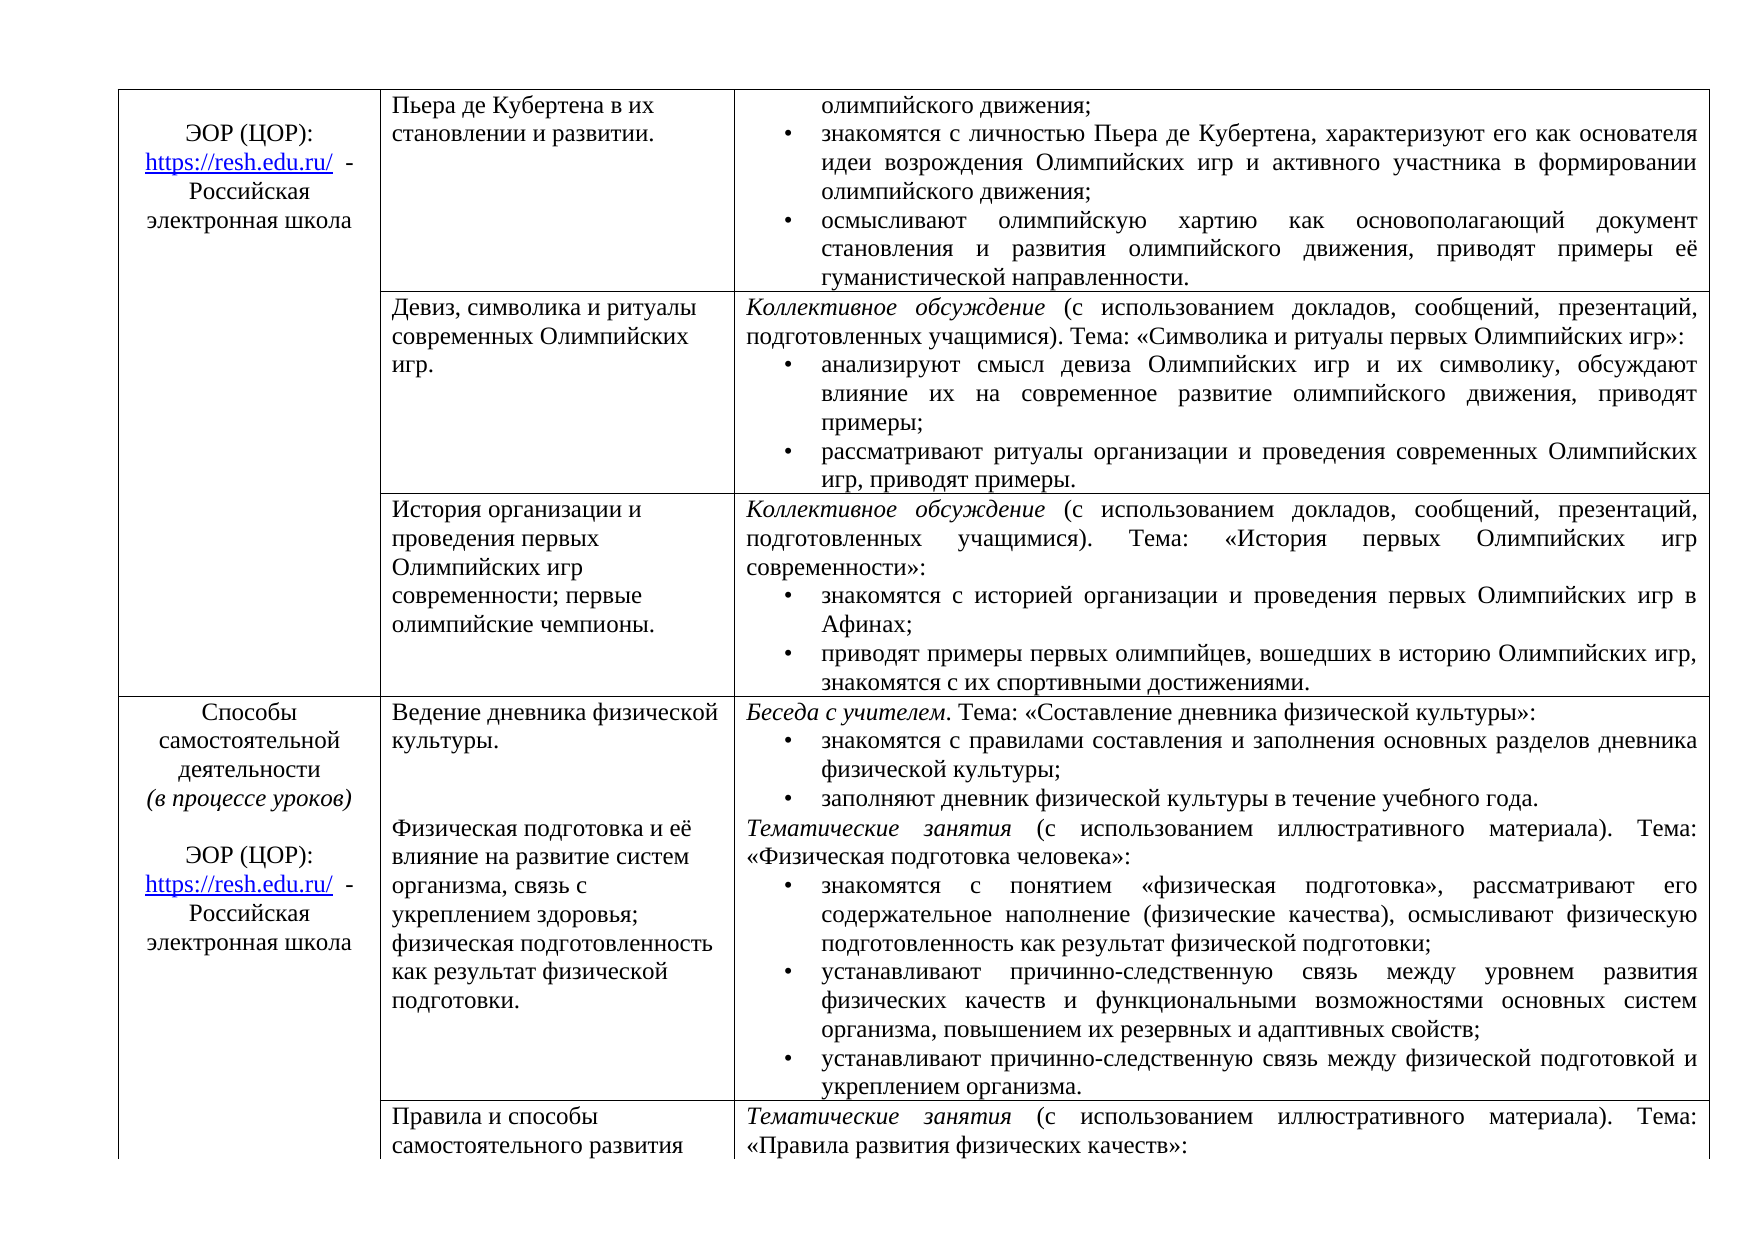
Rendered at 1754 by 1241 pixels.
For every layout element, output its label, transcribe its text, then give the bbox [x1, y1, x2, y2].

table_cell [381, 90, 734, 291]
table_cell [119, 90, 380, 696]
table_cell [381, 1101, 734, 1159]
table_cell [735, 1101, 1709, 1159]
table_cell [735, 90, 1709, 291]
table_cell Ведение дневника физической культуры. [381, 697, 734, 812]
table_cell История организации и проведения первых Олимпийских игр современности; первые олимпийские чемпионы. [381, 494, 734, 696]
table_cell Физическая подготовка и её влияние на развитие систем организма, связь с укреплением здоровья; физическая подготовленность как результат физической подготовки. [381, 812, 734, 1100]
table_cell Коллективное обсуждение (с использованием докладов, сообщений, презентаций, подготовленных учащимися). Тема: «Символика и ритуалы первых Олимпийских игр»: анализируют смысл девиза Олимпийских игр и их символику, обсуждают влияние их на современное развитие олимпийского движения, приводят примеры; рассматривают ритуалы организации и проведения современных Олимпийских игр, приводят примеры. [735, 292, 1709, 493]
table_cell Способы самостоятельной деятельности (в процессе уроков) ЭОР (ЦОР): https://resh.edu.ru/ - Российская электронная школа [119, 697, 380, 1159]
table_cell Беседа с учителем. Тема: «Составление дневника физической культуры»: знакомятся с правилами составления и заполнения основных разделов дневника физической культуры; заполняют дневник физической культуры в течение учебного года. [735, 697, 1709, 812]
table_cell Девиз, символика и ритуалы современных Олимпийских игр. [381, 292, 734, 493]
table_cell Коллективное обсуждение (с использованием докладов, сообщений, презентаций, подготовленных учащимися). Тема: «История первых Олимпийских игр современности»: знакомятся с историей организации и проведения первых Олимпийских игр в Афинах; приводят примеры первых олимпийцев, вошедших в историю Олимпийских игр, знакомятся с их спортивными достижениями. [735, 494, 1709, 696]
table_cell Тематические занятия (с использованием иллюстративного материала). Тема: «Физическая подготовка человека»: знакомятся с понятием «физическая подготовка», рассматривают его содержательное наполнение (физические качества), осмысливают физическую подготовленность как результат физической подготовки; устанавливают причинно-следственную связь между уровнем развития физических качеств и функциональными возможностями основных систем организма, повышением их резервных и адаптивных свойств; устанавливают причинно-следственную связь между физической подготовкой и укреплением организма. [735, 812, 1709, 1100]
